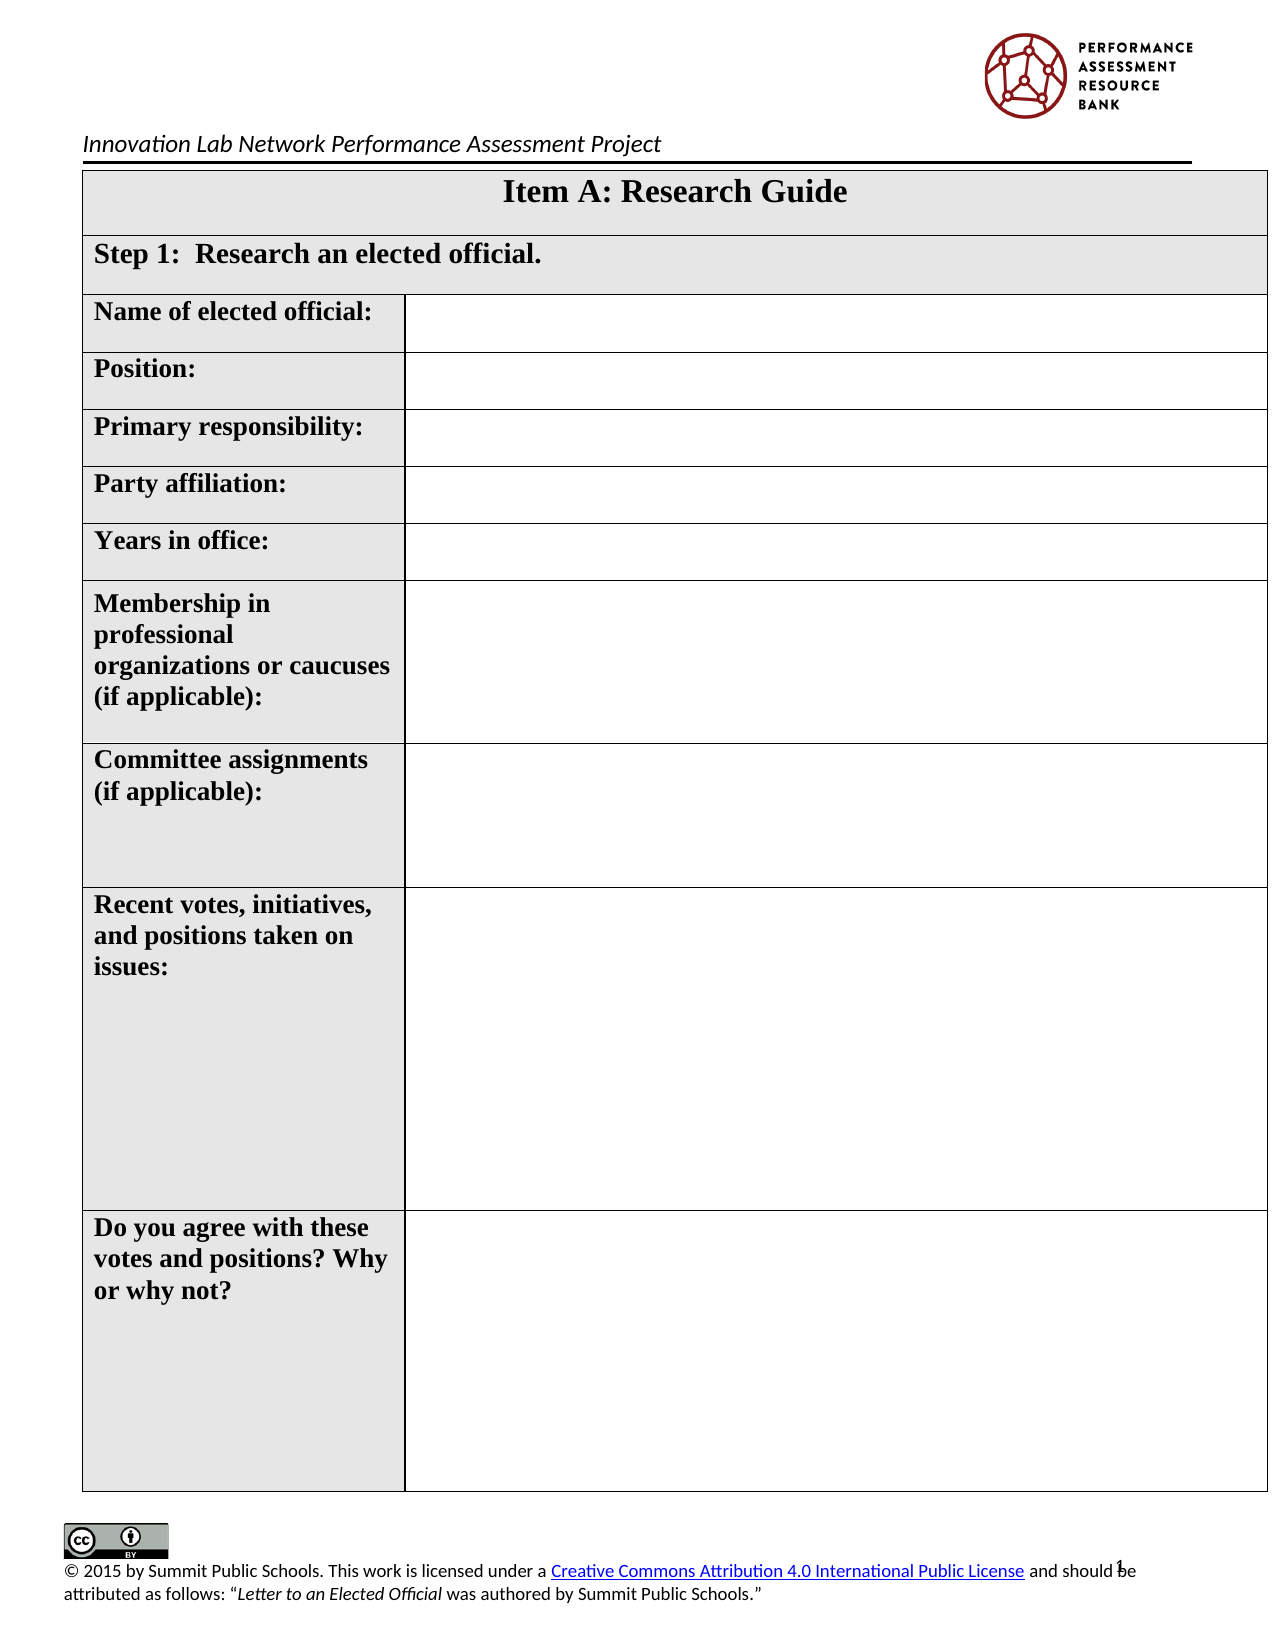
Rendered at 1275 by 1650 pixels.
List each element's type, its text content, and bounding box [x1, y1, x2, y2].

table_cell Recent votes, initiatives, and positions taken on issues: [83, 888, 404, 1210]
picture [984, 30, 1193, 123]
table_cell Name of elected official: [83, 295, 404, 352]
table_cell Membership in professional organizations or caucuses (if applicable): [83, 581, 404, 742]
table_cell Primary responsibility: [83, 410, 404, 466]
table_cell [406, 410, 1267, 466]
picture [63, 1523, 169, 1560]
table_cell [83, 1211, 404, 1491]
table_cell [406, 524, 1267, 580]
table_header Item A: Research Guide [83, 171, 1267, 235]
table_cell Party affiliation: [83, 467, 404, 523]
table_cell Step 1: Research an elected official. [83, 236, 1267, 294]
table_cell Position: [83, 353, 404, 409]
table_cell [406, 581, 1267, 742]
table_cell Years in office: [83, 524, 404, 580]
table_cell [406, 353, 1267, 409]
table_cell [406, 295, 1267, 352]
table_cell [406, 744, 1267, 887]
table_cell [406, 467, 1267, 523]
table_cell [406, 1211, 1267, 1491]
table_cell Committee assignments (if applicable): [83, 744, 404, 887]
table_cell [406, 888, 1267, 1210]
